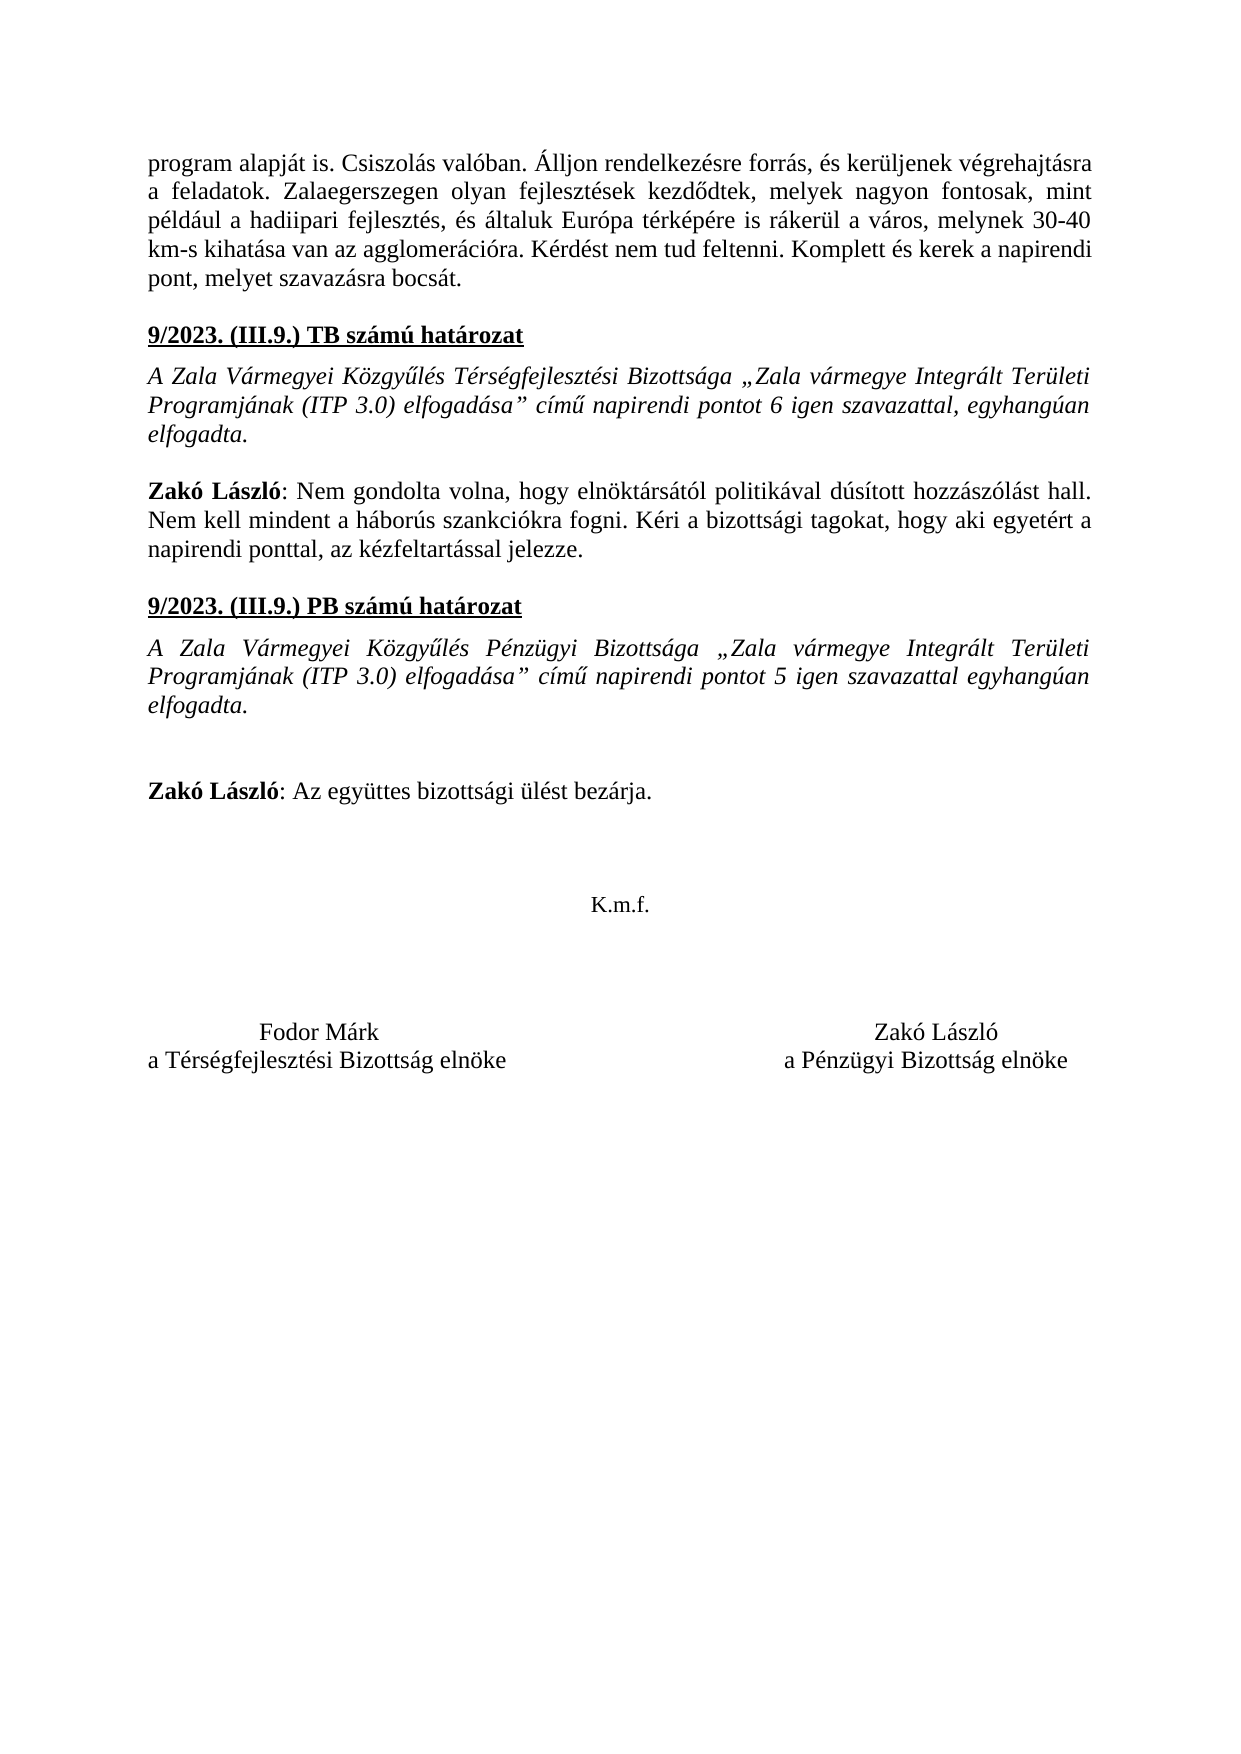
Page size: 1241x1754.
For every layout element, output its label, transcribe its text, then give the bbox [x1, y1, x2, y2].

text Zakó László: Az együttes bizottsági ülést bezárja. [148, 776, 1093, 805]
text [148, 148, 1093, 291]
text A Zala Vármegyei Közgyűlés Pénzügyi Bizottsága „Zala vármegye Integrált Területi Programjának (ITP 3.0) elfogadása” című napirendi pontot 5 igen szavazattal egyhangúan elfogadta. [148, 633, 1093, 719]
text 9/2023. (III.9.) PB számú határozat [148, 591, 1093, 620]
text K.m.f. [148, 891, 1093, 918]
text 9/2023. (III.9.) TB számú határozat [148, 320, 1093, 349]
text A Zala Vármegyei Közgyűlés Térségfejlesztési Bizottsága „Zala vármegye Integrált Területi Programjának (ITP 3.0) elfogadása” című napirendi pontot 6 igen szavazattal, egyhangúan elfogadta. [148, 361, 1093, 448]
text a Térségfejlesztési Bizottság elnöke a Pénzügyi Bizottság elnöke [148, 1046, 1093, 1074]
text Fodor Márk Zakó László [148, 1017, 1093, 1046]
text Zakó László: Nem gondolta volna, hogy elnöktársától politikával dúsított hozzászólást hall. Nem kell mindent a háborús szankciókra fogni. Kéri a bizottsági tagokat, hogy aki egyetért a napirendi ponttal, az kézfeltartással jelezze. [148, 476, 1093, 563]
